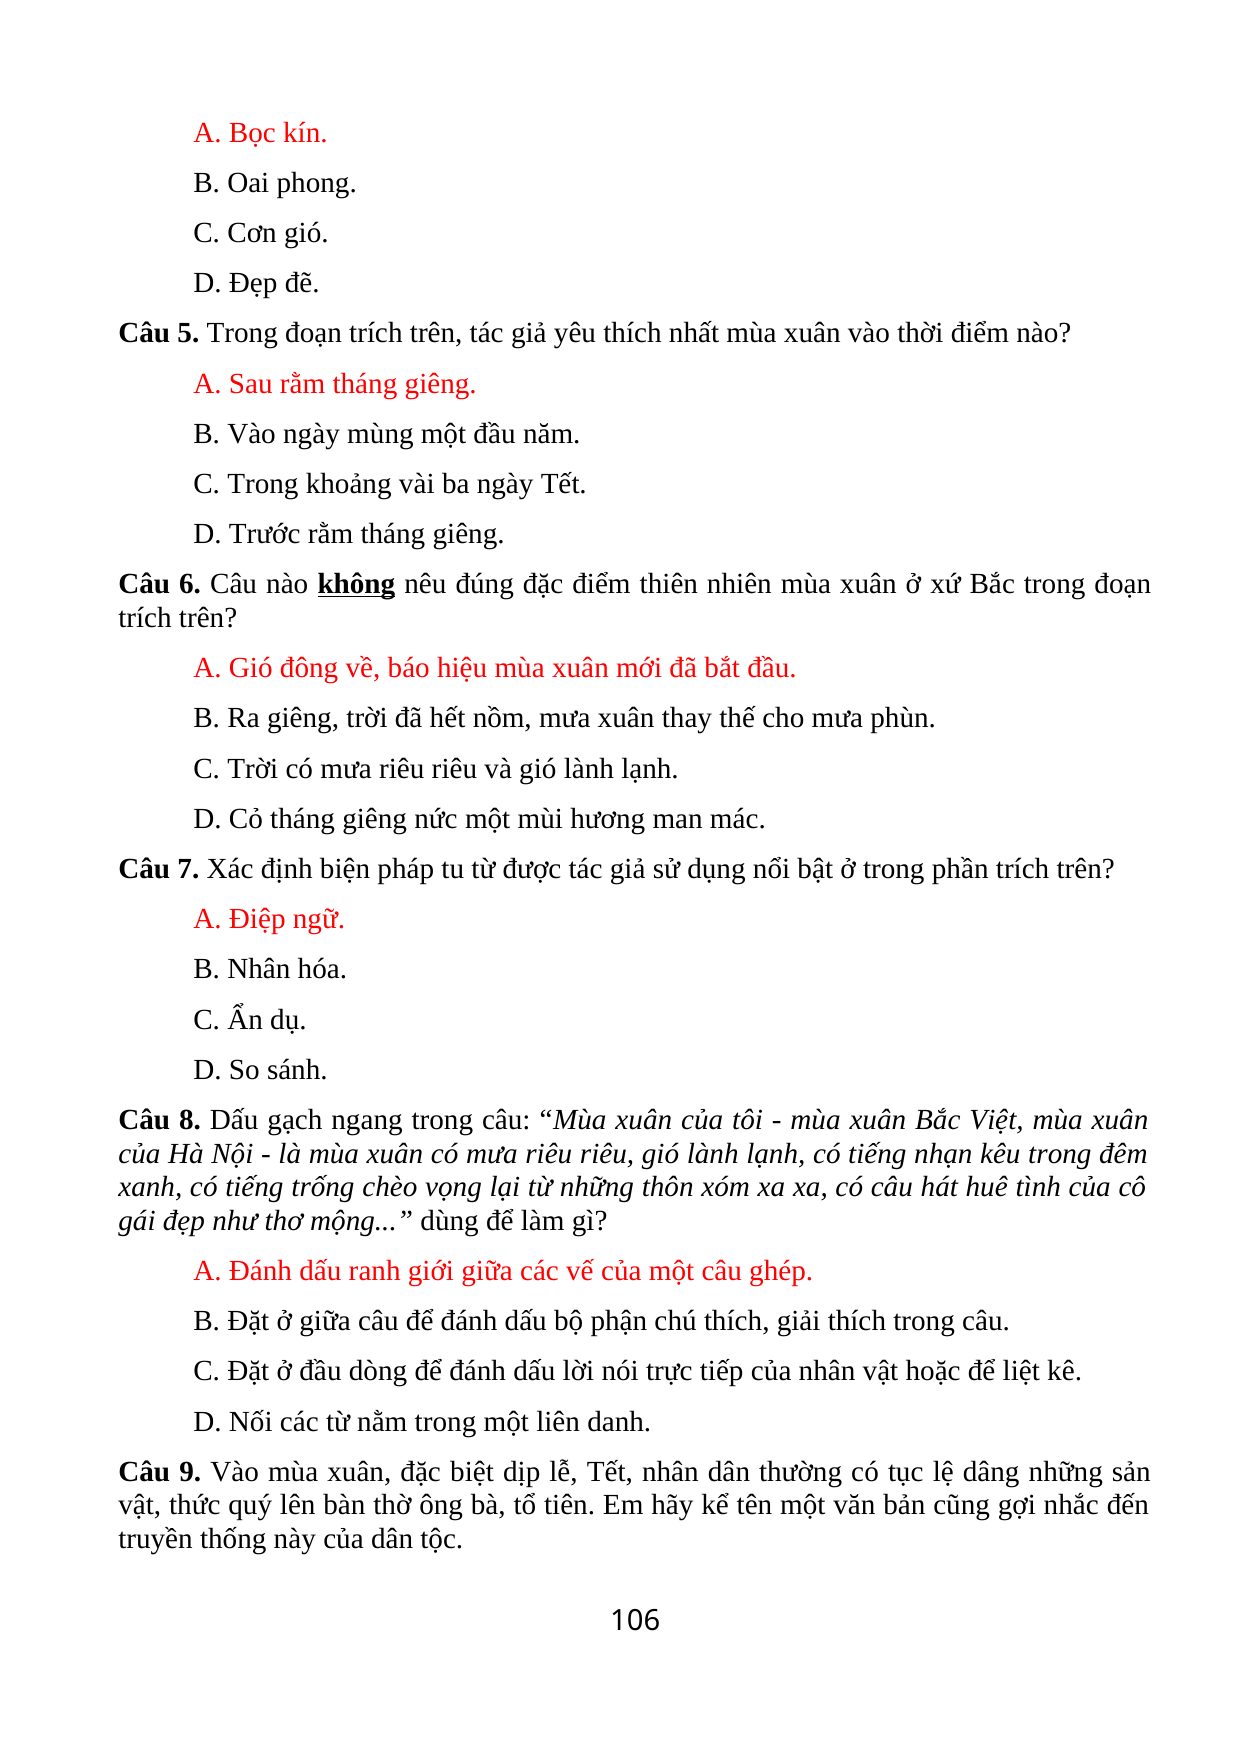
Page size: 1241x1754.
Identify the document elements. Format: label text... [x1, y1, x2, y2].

text Câu 5. Trong đoạn trích trên, tác giả yêu thích nhất mùa xuân vào thời điểm nào? [118, 316, 1152, 349]
text Câu 9. Vào mùa xuân, đặc biệt dịp lễ, Tết, nhân dân thường có tục lệ dâng những sản vật, thức quý lên bàn thờ ông bà, tổ tiên. Em hãy kể tên một văn bản cũng gợi nhắc đến truyền thống này của dân tộc. [118, 1454, 1152, 1554]
text A. Bọc kín. [118, 115, 1152, 148]
text Câu 8. Dấu gạch ngang trong câu: “Mùa xuân của tôi - mùa xuân Bắc Việt, mùa xuân của Hà Nội - là mùa xuân có mưa riêu riêu, gió lành lạnh, có tiếng nhạn kêu trong đêm xanh, có tiếng trống chèo vọng lại từ những thôn xóm xa xa, có câu hát huê tình của cô gái đẹp như thơ mộng...” dùng để làm gì? [118, 1102, 1152, 1236]
text B. Oai phong. [118, 165, 1152, 198]
text B. Ra giêng, trời đã hết nồm, mưa xuân thay thế cho mưa phùn. [118, 701, 1152, 734]
text C. Trời có mưa riêu riêu và gió lành lạnh. [118, 751, 1152, 784]
text D. Nối các từ nằm trong một liên danh. [118, 1404, 1152, 1437]
text B. Vào ngày mùng một đầu năm. [118, 416, 1152, 449]
text D. Cỏ tháng giêng nức một mùi hương man mác. [118, 801, 1152, 834]
text B. Nhân hóa. [118, 952, 1152, 985]
text C. Cơn gió. [118, 215, 1152, 249]
text B. Đặt ở giữa câu để đánh dấu bộ phận chú thích, giải thích trong câu. [118, 1303, 1152, 1337]
text C. Đặt ở đầu dòng để đánh dấu lời nói trực tiếp của nhân vật hoặc để liệt kê. [118, 1353, 1152, 1387]
text D. Trước rằm tháng giêng. [118, 516, 1152, 550]
text A. Sau rằm tháng giêng. [118, 366, 1152, 399]
text D. Đẹp đẽ. [118, 265, 1152, 299]
text A. Điệp ngữ. [118, 901, 1152, 935]
text C. Ẩn dụ. [118, 1002, 1152, 1035]
text A. Gió đông về, báo hiệu mùa xuân mới đã bắt đầu. [118, 650, 1152, 684]
text A. Đánh dấu ranh giới giữa các vế của một câu ghép. [118, 1253, 1152, 1287]
text Câu 6. Câu nào không nêu đúng đặc điểm thiên nhiên mùa xuân ở xứ Bắc trong đoạn trích trên? [118, 567, 1152, 634]
text D. So sánh. [118, 1052, 1152, 1086]
text C. Trong khoảng vài ba ngày Tết. [118, 466, 1152, 500]
text Câu 7. Xác định biện pháp tu từ được tác giả sử dụng nổi bật ở trong phần trích trên? [118, 851, 1152, 885]
